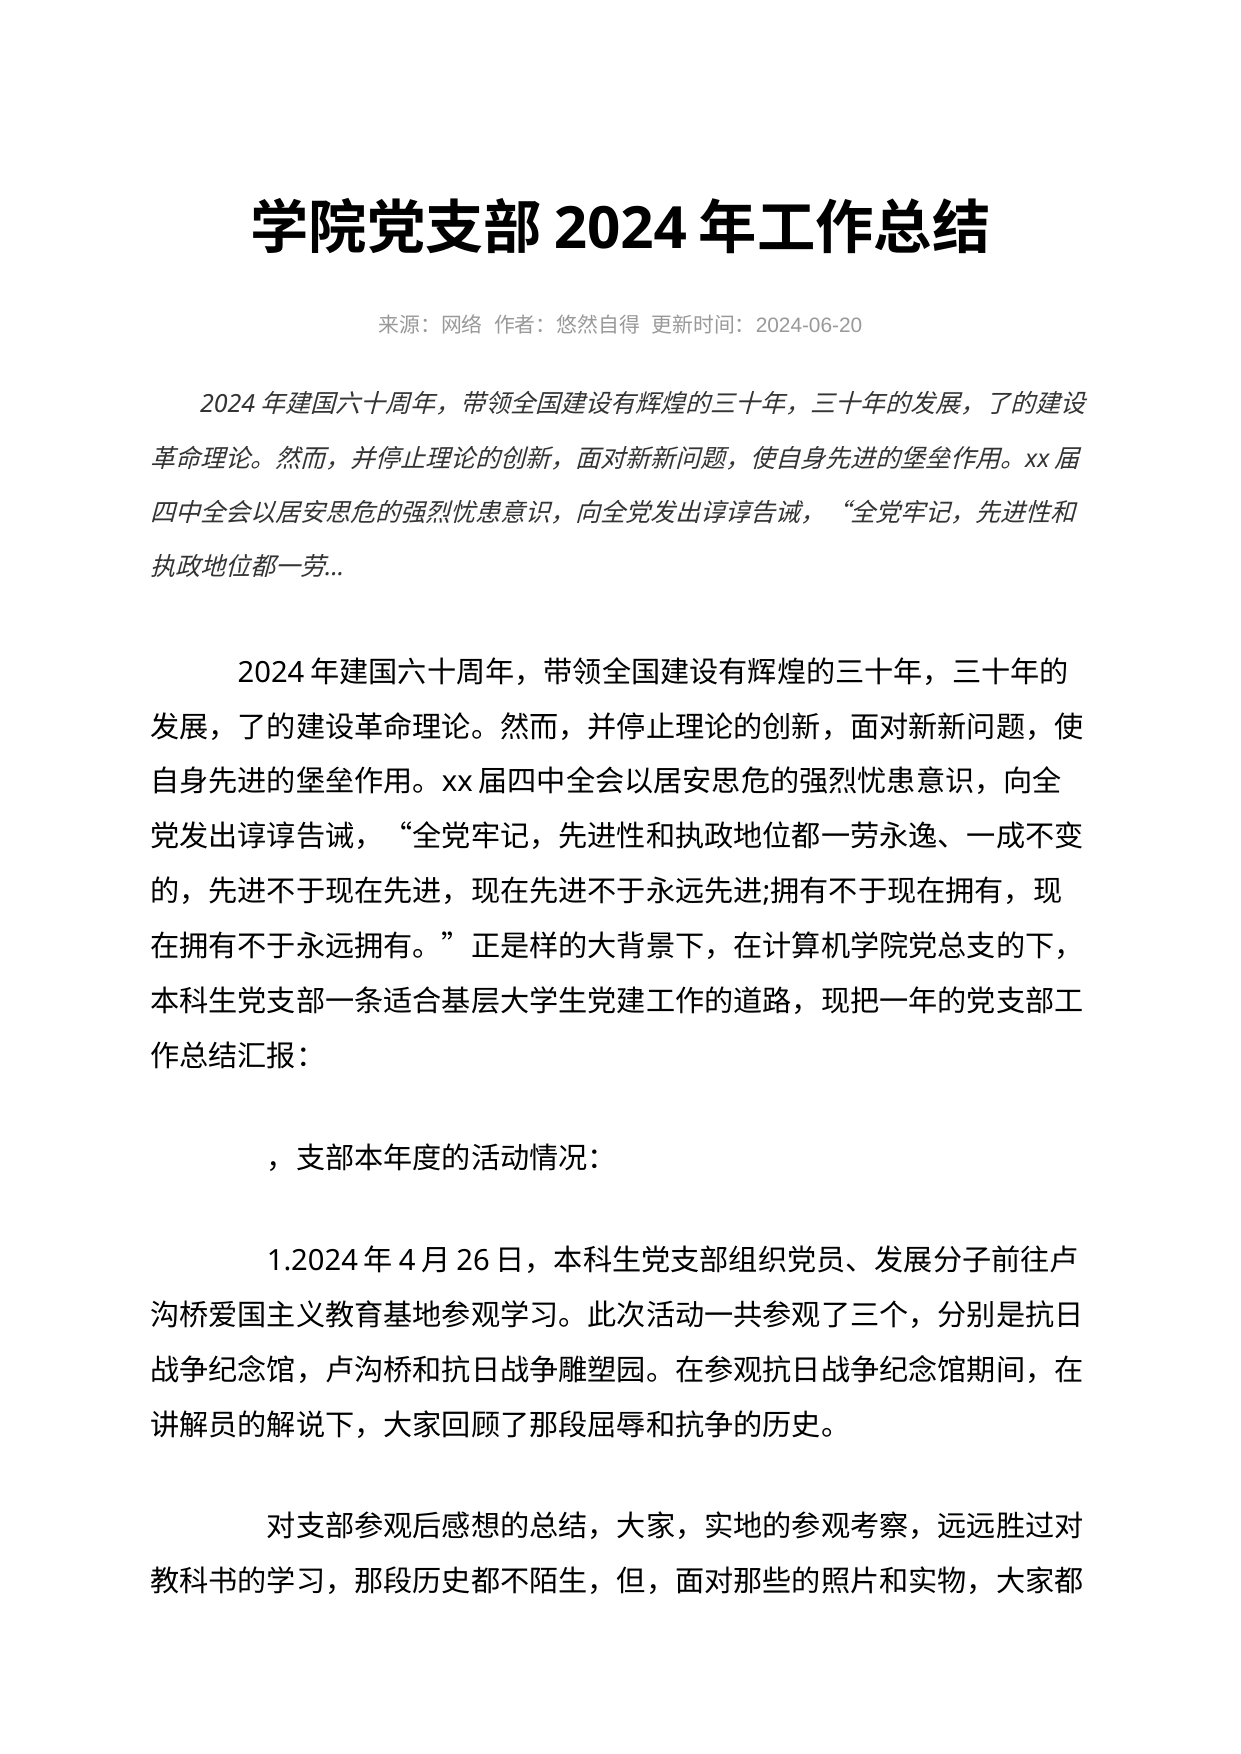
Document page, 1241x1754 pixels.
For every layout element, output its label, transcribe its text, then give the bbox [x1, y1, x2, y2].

text 1.2024年4月26日，本科生党支部组织党员、发展分子前往卢沟桥爱国主义教育基地参观学习。此次活动一共参观了三个，分别是抗日战争纪念馆，卢沟桥和抗日战争雕塑园。在参观抗日战争纪念馆期间，在讲解员的解说下，大家回顾了那段屈辱和抗争的历史。 [150, 1236, 1090, 1443]
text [150, 1503, 1090, 1600]
text ，支部本年度的活动情况： [150, 1134, 1090, 1177]
text 2024年建国六十周年，带领全国建设有辉煌的三十年，三十年的发展，了的建设革命理论。然而，并停止理论的创新，面对新新问题，使自身先进的堡垒作用。xx届四中全会以居安思危的强烈忧患意识，向全党发出谆谆告诫，“全党牢记，先进性和执政地位都一劳... [150, 384, 1090, 583]
subtitle 学院党支部2024年工作总结 [150, 181, 1090, 266]
text 来源：网络 作者：悠然自得 更新时间：2024-06-20 [150, 313, 1090, 337]
text 2024年建国六十周年，带领全国建设有辉煌的三十年，三十年的发展，了的建设革命理论。然而，并停止理论的创新，面对新新问题，使自身先进的堡垒作用。xx届四中全会以居安思危的强烈忧患意识，向全党发出谆谆告诫，“全党牢记，先进性和执政地位都一劳永逸、一成不变的，先进不于现在先进，现在先进不于永远先进;拥有不于现在拥有，现在拥有不于永远拥有。”正是样的大背景下，在计算机学院党总支的下，本科生党支部一条适合基层大学生党建工作的道路，现把一年的党支部工作总结汇报： [150, 648, 1090, 1075]
